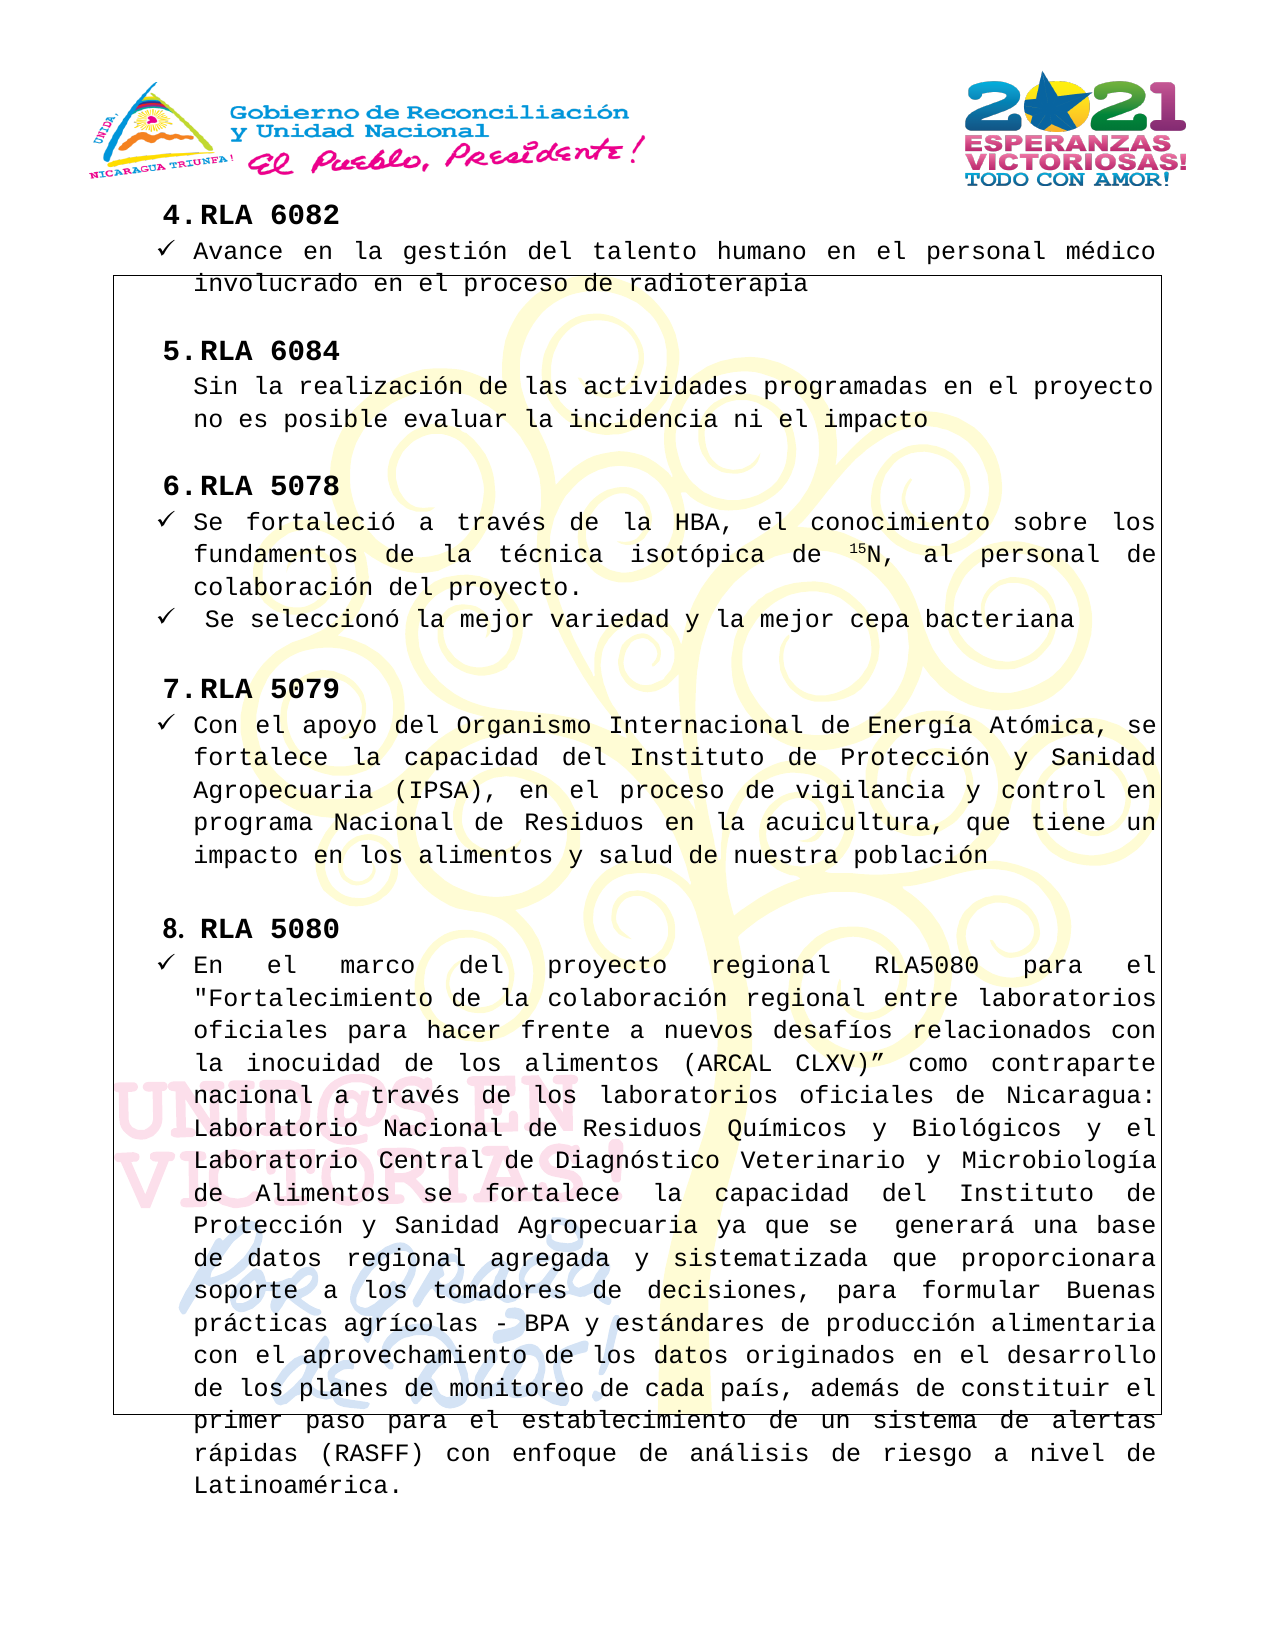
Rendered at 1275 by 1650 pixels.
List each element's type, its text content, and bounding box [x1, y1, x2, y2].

list Sin la realización de las actividades programadas en el proyecto no es posible evaluar la incidencia ni el impacto [193, 374, 1157, 434]
list RLA 6084 [162, 336, 1157, 369]
list En el marco del proyecto regional RLA5080 para el "Fortalecimiento de la colaboración regional entre laboratorios oficiales para hacer frente a nuevos desafíos relacionados con la inocuidad de los alimentos (ARCAL CLXV)” como contraparte nacional a través de los laboratorios oficiales de Nicaragua: Laboratorio Nacional de Residuos Químicos y Biológicos y el Laboratorio Central de Diagnóstico Veterinario y Microbiología de Alimentos se fortalece la capacidad del Instituto de Protección y Sanidad Agropecuaria ya que se generará una base de datos regional agregada y sistematizada que proporcionara soporte a los tomadores de decisiones, para formular Buenas prácticas agrícolas - BPA y estándares de producción alimentaria con el aprovechamiento de los datos originados en el desarrollo de los planes de monitoreo de cada país, además de constituir el primer paso para el establecimiento de un sistema de alertas rápidas (RASFF) con enfoque de análisis de riesgo a nivel de Latinoamérica. [156, 953, 1157, 1501]
list Con el apoyo del Organismo Internacional de Energía Atómica, se fortalece la capacidad del Instituto de Protección y Sanidad Agropecuaria (IPSA), en el proceso de vigilancia y control en programa Nacional de Residuos en la acuicultura, que tiene un impacto en los alimentos y salud de nuestra población [156, 712, 1157, 871]
list Se fortaleció a través de la HBA, el conocimiento sobre los fundamentos de la técnica isotópica de 15N, al personal de colaboración del proyecto. [156, 509, 1157, 602]
list RLA 6082 [162, 99, 1157, 233]
list Se seleccionó la mejor variedad y la mejor cepa bacteriana [156, 607, 1157, 635]
picture [981, 93, 1006, 99]
list Avance en la gestión del talento humano en el personal médico involucrado en el proceso de radioterapia [156, 238, 1157, 299]
list RLA 5080 [162, 910, 1157, 947]
picture [946, 70, 1186, 196]
list RLA 5078 [162, 471, 1157, 504]
picture [89, 82, 650, 186]
list RLA 5079 [162, 674, 1157, 708]
